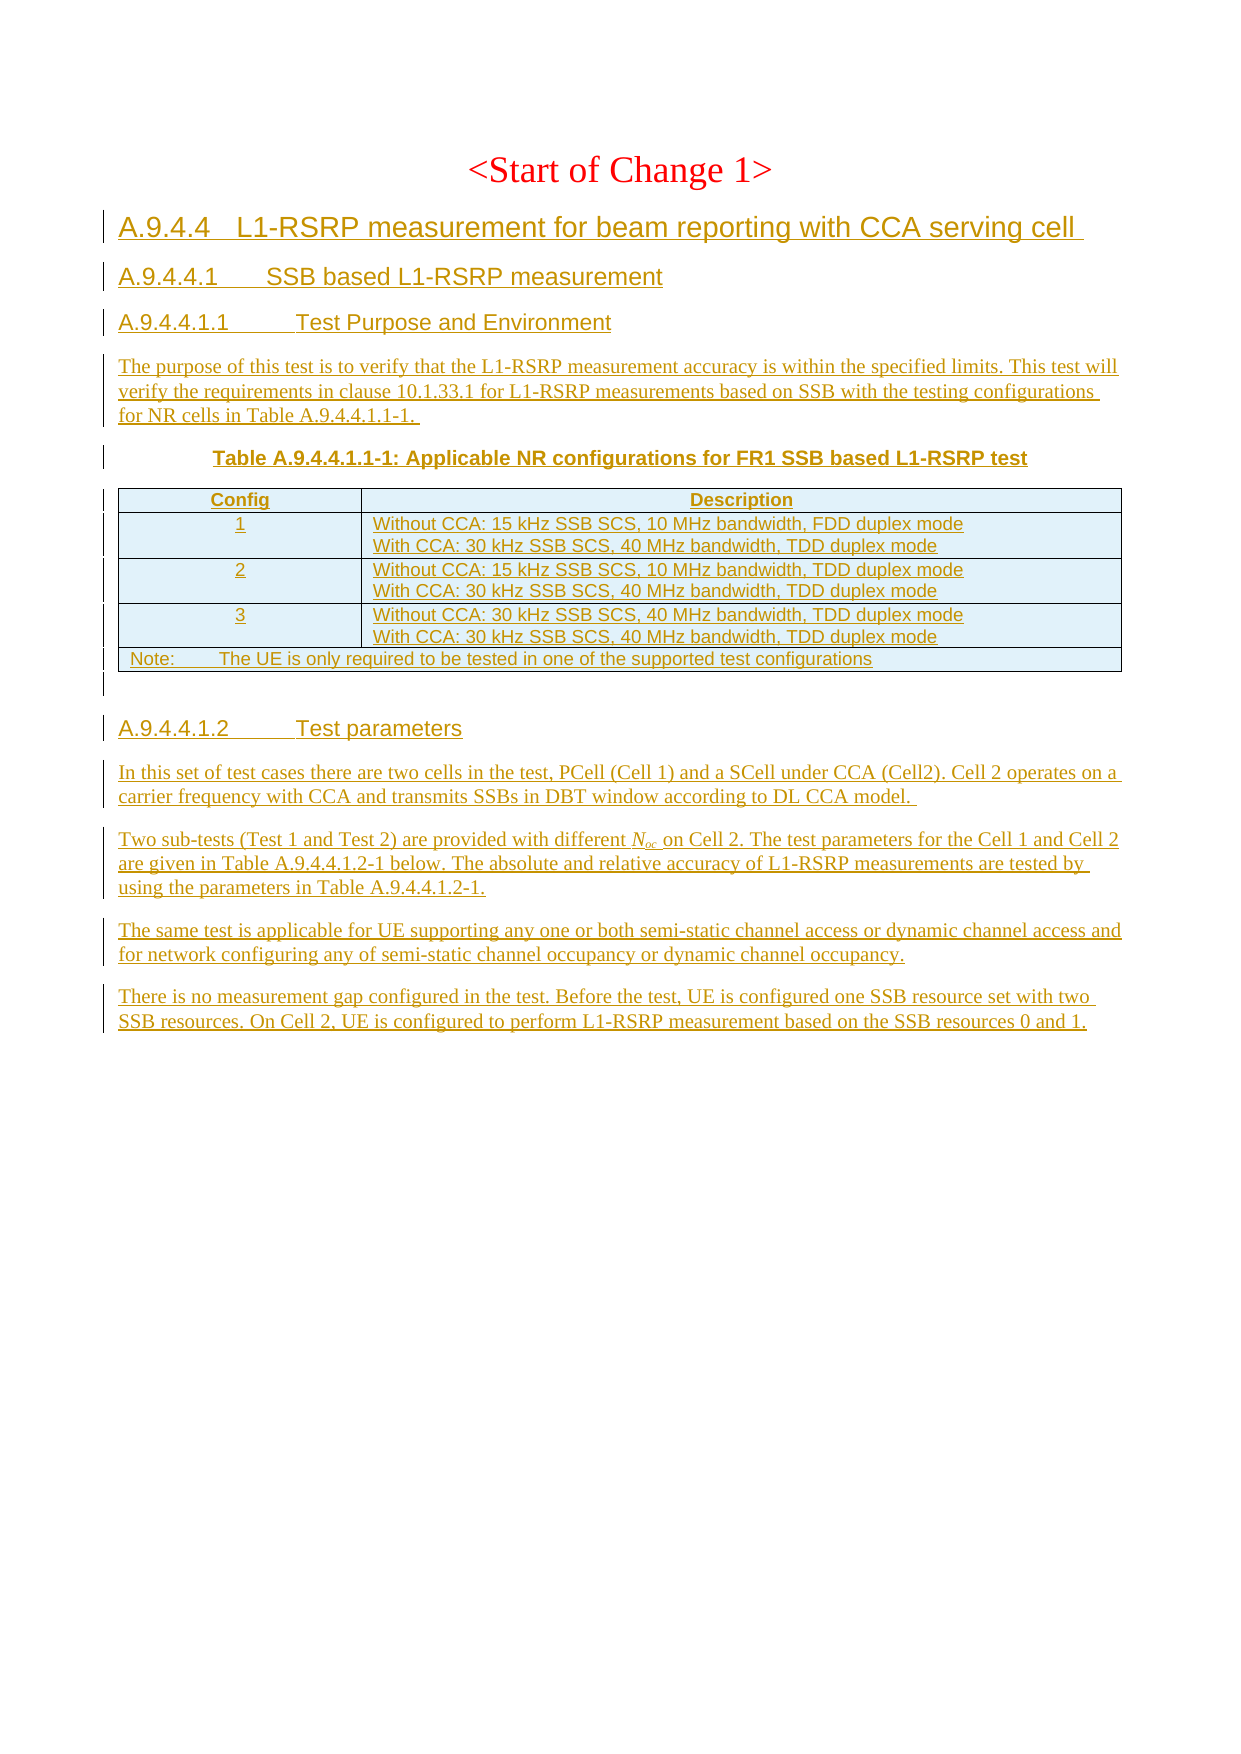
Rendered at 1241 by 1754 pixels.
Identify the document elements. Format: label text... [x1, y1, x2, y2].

text <Start of Change 1> [118, 148, 1122, 191]
